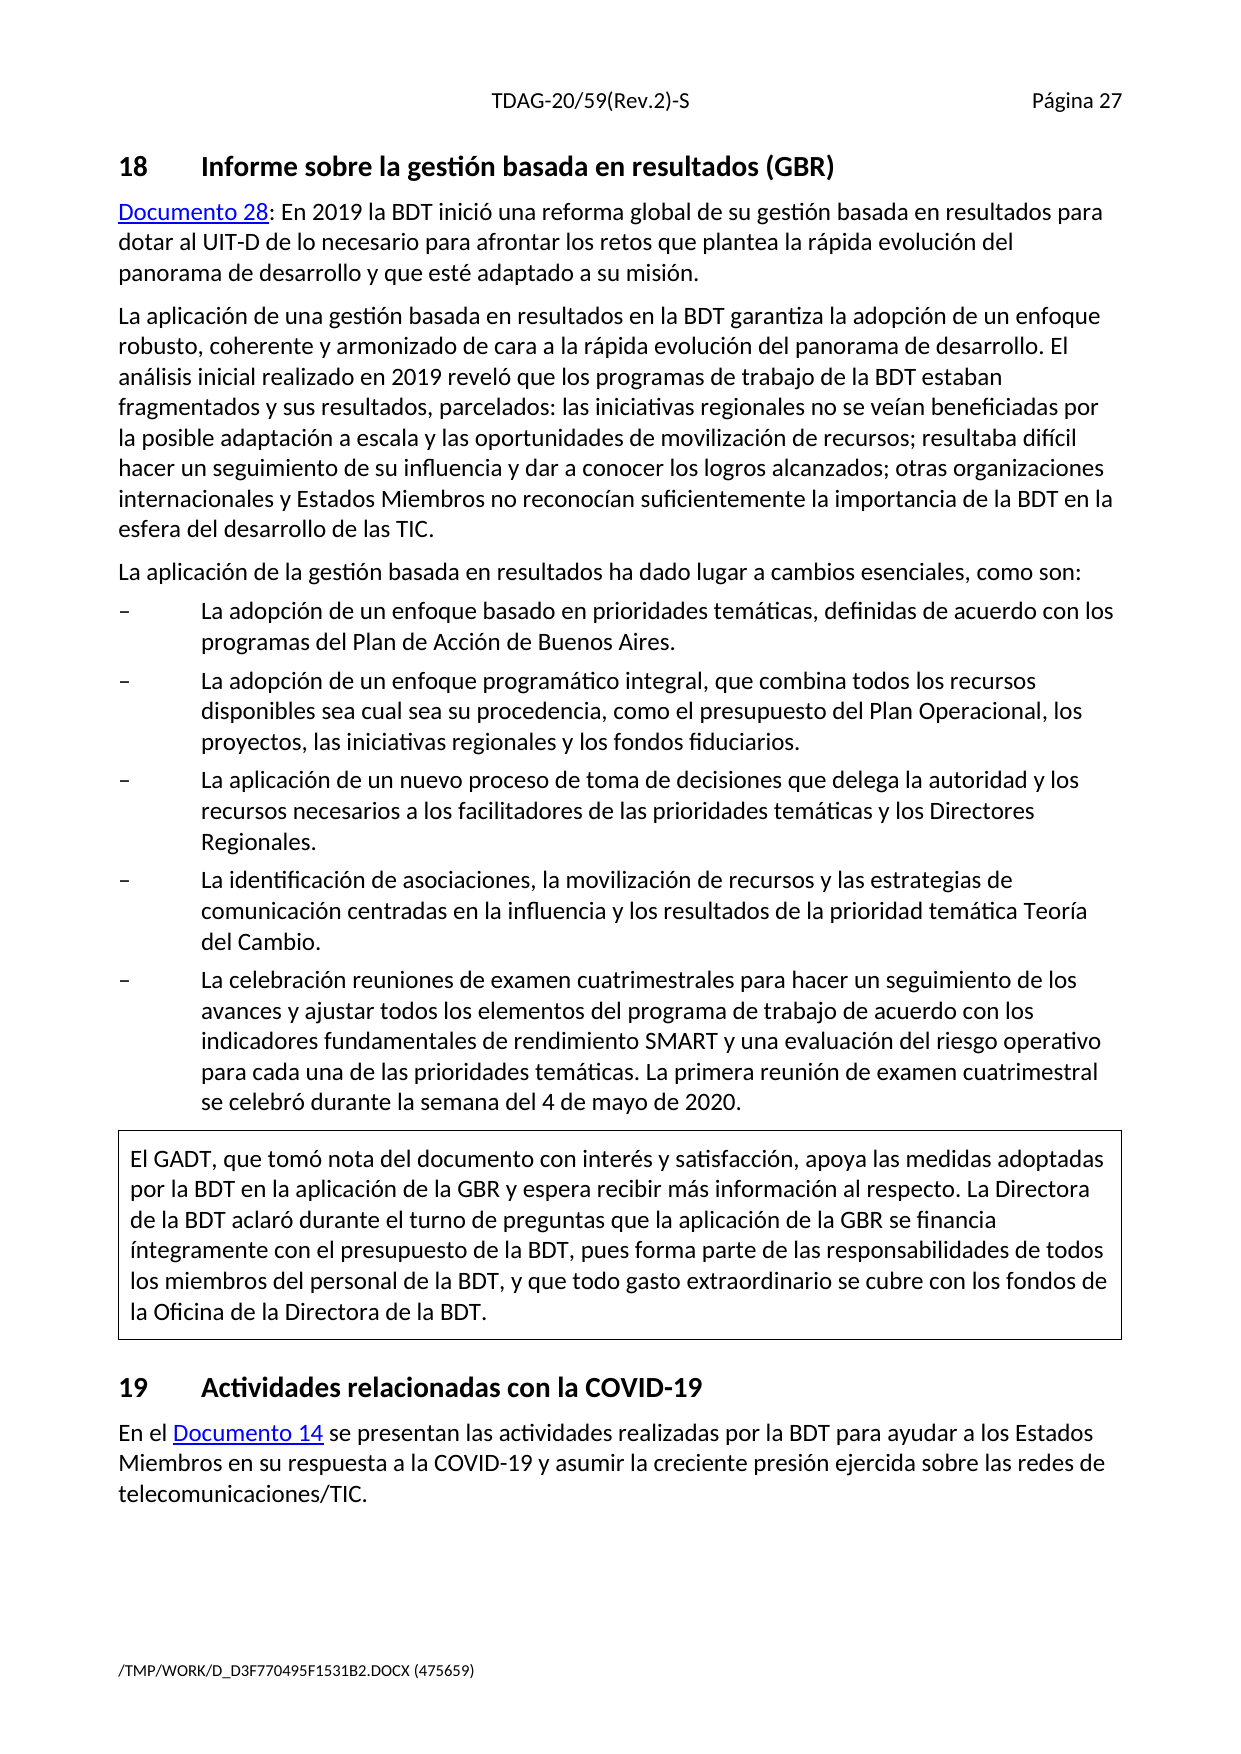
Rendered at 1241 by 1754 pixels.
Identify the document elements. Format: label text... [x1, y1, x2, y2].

text En el Documento 14 se presentan las actividades realizadas por la BDT para ayudar a los Estados Miembros en su respuesta a la COVID-19 y asumir la creciente presión ejercida sobre las redes de telecomunicaciones/TIC. [118, 1417, 1122, 1509]
text La aplicación de la gestión basada en resultados ha dado lugar a cambios esenciales, como son: [118, 557, 1122, 587]
text – La adopción de un enfoque basado en prioridades temáticas, definidas de acuerdo con los programas del Plan de Acción de Buenos Aires. [118, 595, 1122, 656]
text Documento 28: En 2019 la BDT inició una reforma global de su gestión basada en resultados para dotar al UIT-D de lo necesario para afrontar los retos que plantea la rápida evolución del panorama de desarrollo y que esté adaptado a su misión. [118, 196, 1122, 287]
subtitle 19 Actividades relacionadas con la COVID-19 [118, 1369, 1122, 1404]
subtitle 18 Informe sobre la gestión basada en resultados (GBR) [118, 148, 1122, 183]
text – La aplicación de un nuevo proceso de toma de decisiones que delega la autoridad y los recursos necesarios a los facilitadores de las prioridades temáticas y los Directores Regionales. [118, 765, 1122, 856]
text – La adopción de un enfoque programático integral, que combina todos los recursos disponibles sea cual sea su procedencia, como el presupuesto del Plan Operacional, los proyectos, las iniciativas regionales y los fondos fiduciarios. [118, 665, 1122, 756]
text – La celebración reuniones de examen cuatrimestrales para hacer un seguimiento de los avances y ajustar todos los elementos del programa de trabajo de acuerdo con los indicadores fundamentales de rendimiento SMART y una evaluación del riesgo operativo para cada una de las prioridades temáticas. La primera reunión de examen cuatrimestral se celebró durante la semana del 4 de mayo de 2020. [118, 964, 1122, 1117]
text – La identificación de asociaciones, la movilización de recursos y las estrategias de comunicación centradas en la influencia y los resultados de la prioridad temática Teoría del Cambio. [118, 864, 1122, 956]
text La aplicación de una gestión basada en resultados en la BDT garantiza la adopción de un enfoque robusto, coherente y armonizado de cara a la rápida evolución del panorama de desarrollo. El análisis inicial realizado en 2019 reveló que los programas de trabajo de la BDT estaban fragmentados y sus resultados, parcelados: las iniciativas regionales no se veían beneficiadas por la posible adaptación a escala y las oportunidades de movilización de recursos; resultaba difícil hacer un seguimiento de su influencia y dar a conocer los logros alcanzados; otras organizaciones internacionales y Estados Miembros no reconocían suficientemente la importancia de la BDT en la esfera del desarrollo de las TIC. [118, 300, 1122, 544]
table_header El GADT, que tomó nota del documento con interés y satisfacción, apoya las medidas adoptadas por la BDT en la aplicación de la GBR y espera recibir más información al respecto. La Directora de la BDT aclaró durante el turno de preguntas que la aplicación de la GBR se financia íntegramente con el presupuesto de la BDT, pues forma parte de las responsabilidades de todos los miembros del personal de la BDT, y que todo gasto extraordinario se cubre con los fondos de la Oficina de la Directora de la BDT. [119, 1131, 1121, 1339]
